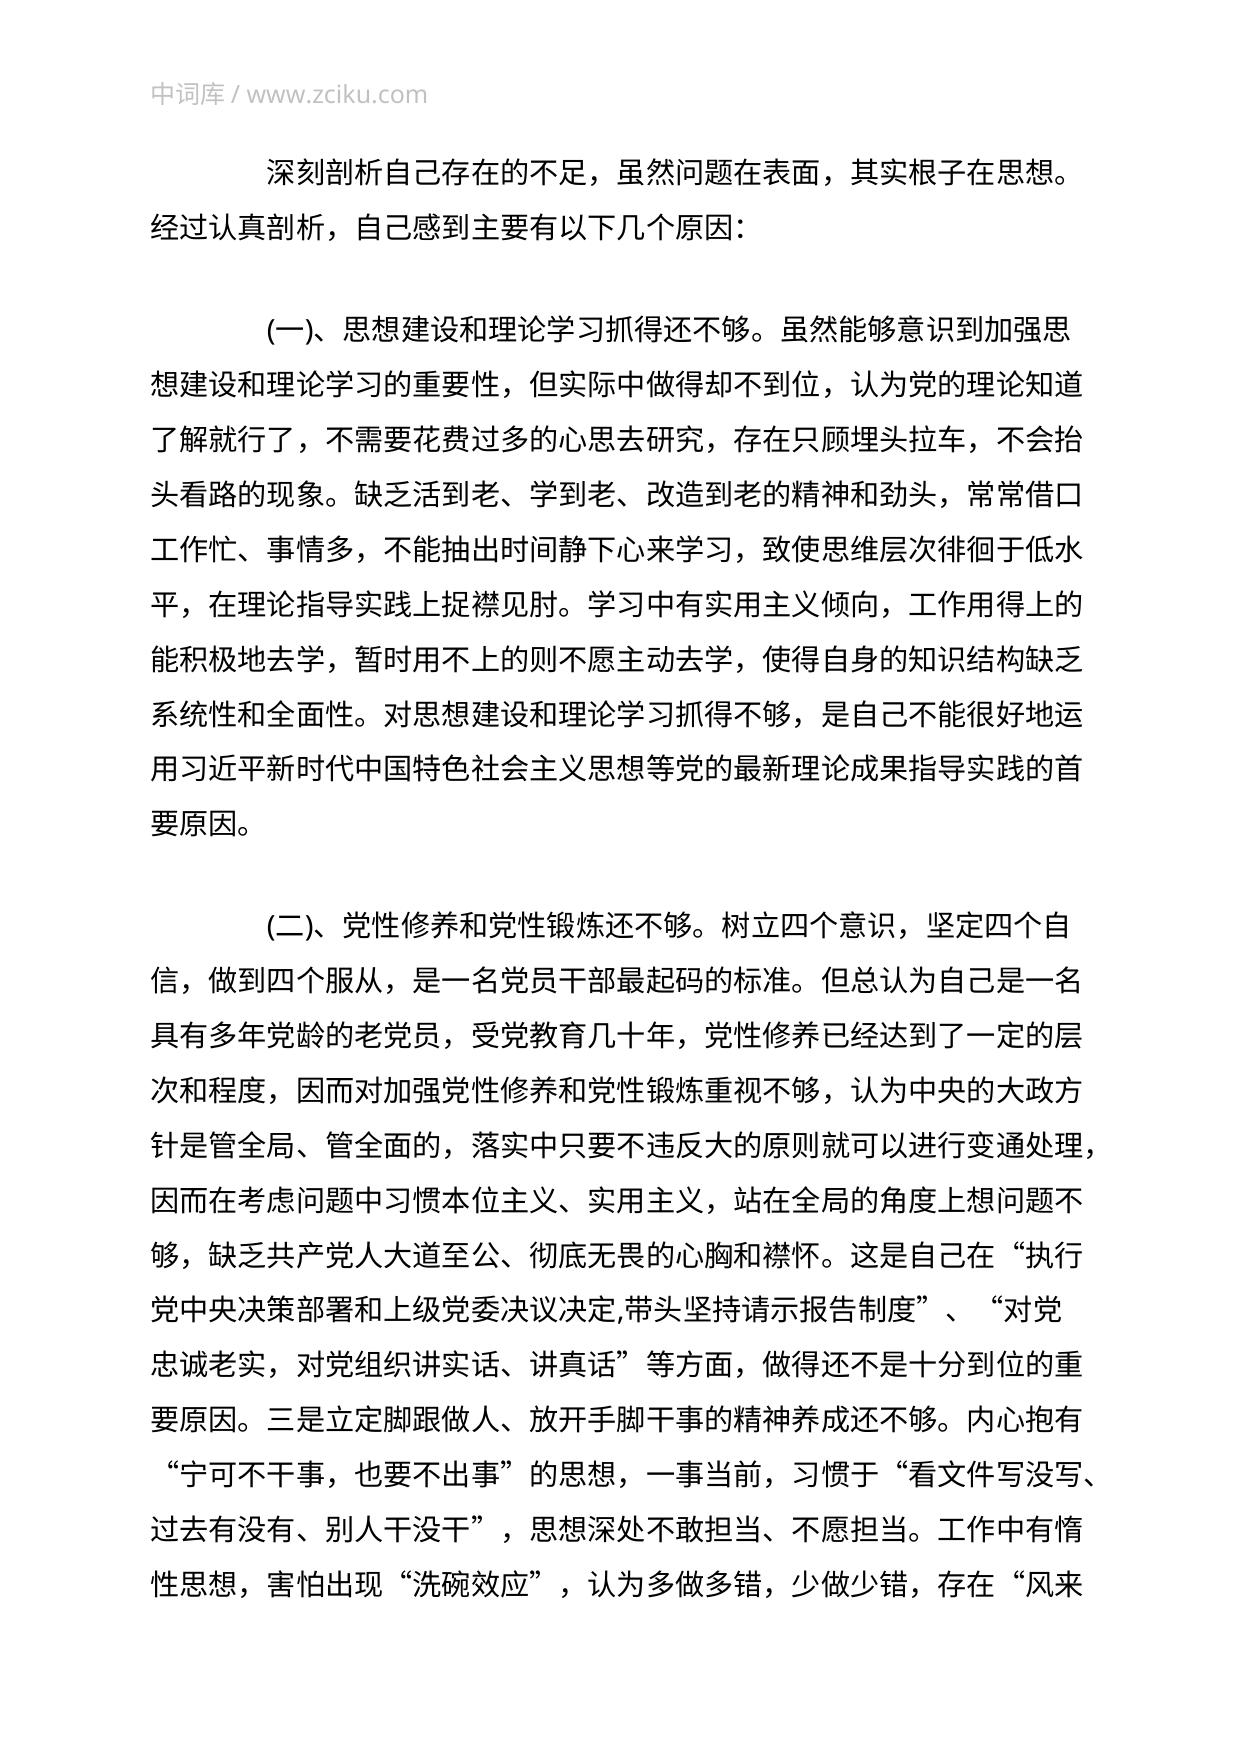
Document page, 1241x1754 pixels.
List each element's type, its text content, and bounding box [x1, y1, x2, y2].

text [150, 903, 1090, 1604]
text 深刻剖析自己存在的不足，虽然问题在表面，其实根子在思想。经过认真剖析，自己感到主要有以下几个原因： [150, 150, 1090, 247]
text (一)、思想建设和理论学习抓得还不够。虽然能够意识到加强思想建设和理论学习的重要性，但实际中做得却不到位，认为党的理论知道了解就行了，不需要花费过多的心思去研究，存在只顾埋头拉车，不会抬头看路的现象。缺乏活到老、学到老、改造到老的精神和劲头，常常借口工作忙、事情多，不能抽出时间静下心来学习，致使思维层次徘徊于低水平，在理论指导实践上捉襟见肘。学习中有实用主义倾向，工作用得上的能积极地去学，暂时用不上的则不愿主动去学，使得自身的知识结构缺乏系统性和全面性。对思想建设和理论学习抓得不够，是自己不能很好地运用习近平新时代中国特色社会主义思想等党的最新理论成果指导实践的首要原因。 [150, 307, 1090, 843]
